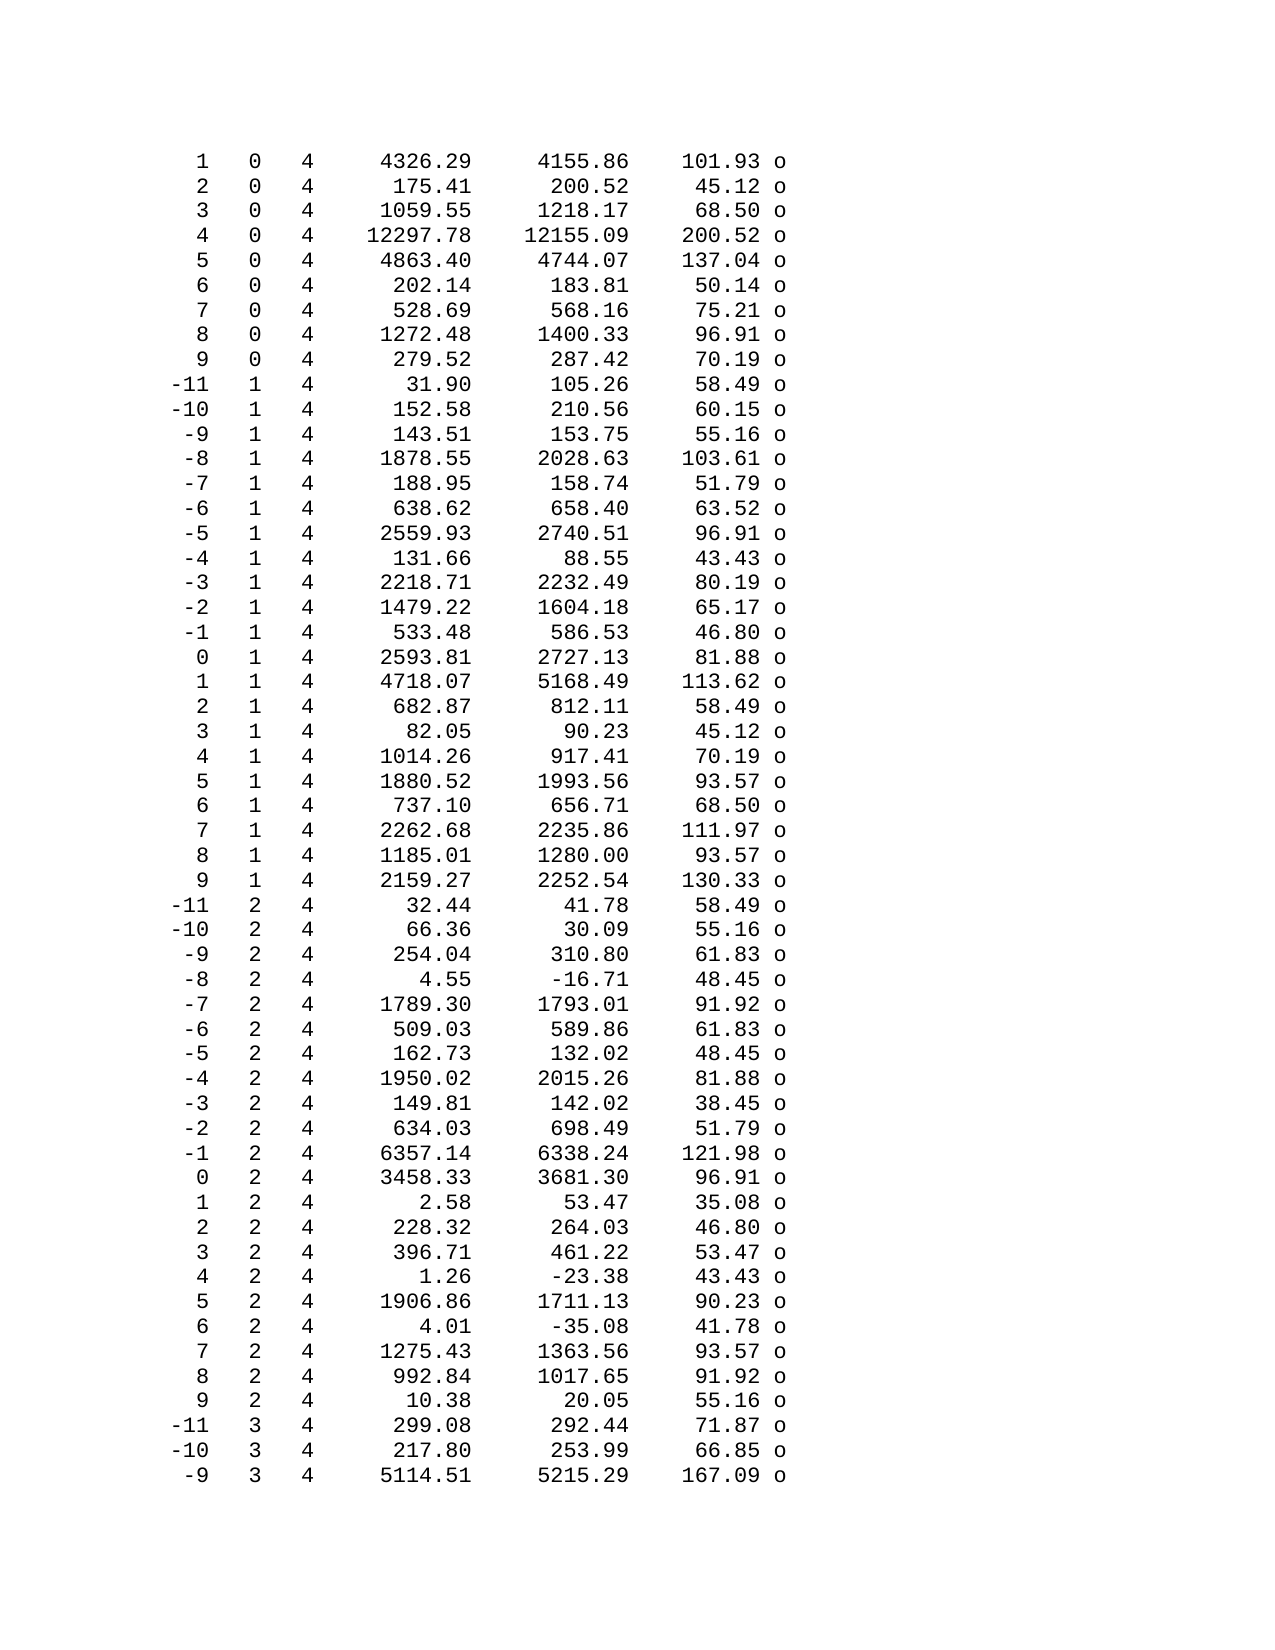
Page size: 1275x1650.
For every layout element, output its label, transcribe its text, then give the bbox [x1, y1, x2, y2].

text -3 2 4 149.81 142.02 38.45 o [156, 1092, 1118, 1117]
text 5 2 4 1906.86 1711.13 90.23 o [156, 1290, 1118, 1315]
text -9 3 4 5114.51 5215.29 167.09 o [156, 1464, 1118, 1489]
text 7 1 4 2262.68 2235.86 111.97 o [156, 819, 1118, 844]
text 1 0 4 4326.29 4155.86 101.93 o [156, 150, 1118, 175]
text 0 2 4 3458.33 3681.30 96.91 o [156, 1166, 1118, 1191]
text -9 1 4 143.51 153.75 55.16 o [156, 423, 1118, 447]
text -1 1 4 533.48 586.53 46.80 o [156, 621, 1118, 646]
text 6 1 4 737.10 656.71 68.50 o [156, 794, 1118, 819]
text 5 0 4 4863.40 4744.07 137.04 o [156, 249, 1118, 274]
text 3 1 4 82.05 90.23 45.12 o [156, 720, 1118, 745]
text -6 1 4 638.62 658.40 63.52 o [156, 497, 1118, 522]
text 3 0 4 1059.55 1218.17 68.50 o [156, 199, 1118, 224]
text -6 2 4 509.03 589.86 61.83 o [156, 1018, 1118, 1042]
text 9 2 4 10.38 20.05 55.16 o [156, 1389, 1118, 1414]
text -11 2 4 32.44 41.78 58.49 o [156, 894, 1118, 918]
text 6 0 4 202.14 183.81 50.14 o [156, 274, 1118, 299]
text -8 1 4 1878.55 2028.63 103.61 o [156, 447, 1118, 472]
text -9 2 4 254.04 310.80 61.83 o [156, 943, 1118, 968]
text 4 0 4 12297.78 12155.09 200.52 o [156, 224, 1118, 249]
text -5 1 4 2559.93 2740.51 96.91 o [156, 522, 1118, 547]
text 0 1 4 2593.81 2727.13 81.88 o [156, 646, 1118, 671]
text 2 0 4 175.41 200.52 45.12 o [156, 175, 1118, 199]
text 6 2 4 4.01 -35.08 41.78 o [156, 1315, 1118, 1340]
text -5 2 4 162.73 132.02 48.45 o [156, 1042, 1118, 1067]
text 3 2 4 396.71 461.22 53.47 o [156, 1241, 1118, 1266]
text -1 2 4 6357.14 6338.24 121.98 o [156, 1142, 1118, 1166]
text 7 2 4 1275.43 1363.56 93.57 o [156, 1340, 1118, 1365]
text 8 0 4 1272.48 1400.33 96.91 o [156, 323, 1118, 348]
text -8 2 4 4.55 -16.71 48.45 o [156, 968, 1118, 993]
text 5 1 4 1880.52 1993.56 93.57 o [156, 770, 1118, 794]
text 9 0 4 279.52 287.42 70.19 o [156, 348, 1118, 373]
text 1 2 4 2.58 53.47 35.08 o [156, 1191, 1118, 1216]
text 8 1 4 1185.01 1280.00 93.57 o [156, 844, 1118, 869]
text -10 1 4 152.58 210.56 60.15 o [156, 398, 1118, 423]
text -4 2 4 1950.02 2015.26 81.88 o [156, 1067, 1118, 1092]
text -10 3 4 217.80 253.99 66.85 o [156, 1439, 1118, 1464]
text 8 2 4 992.84 1017.65 91.92 o [156, 1365, 1118, 1389]
text -2 2 4 634.03 698.49 51.79 o [156, 1117, 1118, 1142]
text -2 1 4 1479.22 1604.18 65.17 o [156, 596, 1118, 621]
text 1 1 4 4718.07 5168.49 113.62 o [156, 671, 1118, 695]
text 2 2 4 228.32 264.03 46.80 o [156, 1216, 1118, 1241]
text -11 1 4 31.90 105.26 58.49 o [156, 373, 1118, 398]
text -4 1 4 131.66 88.55 43.43 o [156, 547, 1118, 571]
text -7 2 4 1789.30 1793.01 91.92 o [156, 993, 1118, 1018]
text 7 0 4 528.69 568.16 75.21 o [156, 299, 1118, 323]
text 4 1 4 1014.26 917.41 70.19 o [156, 745, 1118, 770]
text -10 2 4 66.36 30.09 55.16 o [156, 918, 1118, 943]
text 9 1 4 2159.27 2252.54 130.33 o [156, 869, 1118, 894]
text 4 2 4 1.26 -23.38 43.43 o [156, 1266, 1118, 1290]
text 2 1 4 682.87 812.11 58.49 o [156, 695, 1118, 720]
text -11 3 4 299.08 292.44 71.87 o [156, 1414, 1118, 1439]
text -7 1 4 188.95 158.74 51.79 o [156, 472, 1118, 497]
text -3 1 4 2218.71 2232.49 80.19 o [156, 571, 1118, 596]
